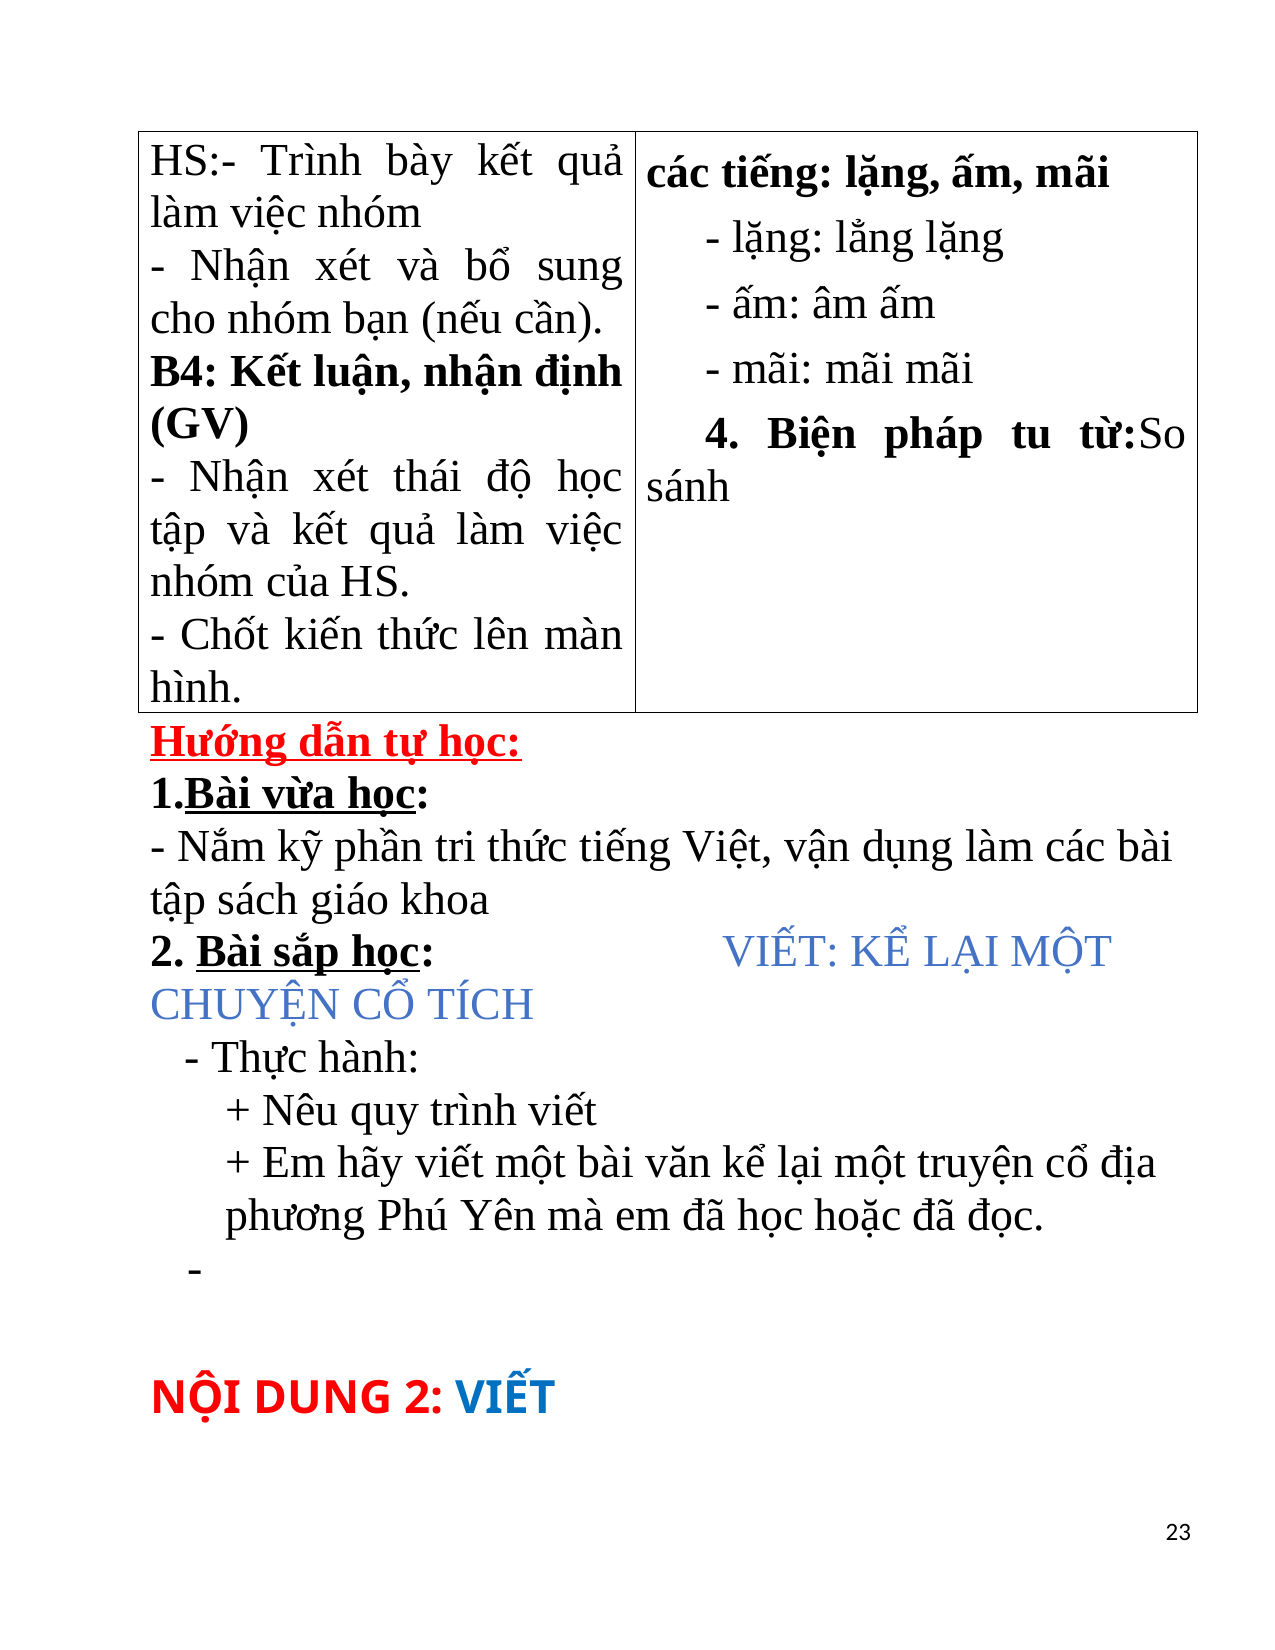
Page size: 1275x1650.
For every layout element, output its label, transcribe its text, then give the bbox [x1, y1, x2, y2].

text 1.Bài vừa học: [150, 766, 1191, 818]
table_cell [636, 132, 1197, 712]
text - Nắm kỹ phần tri thức tiếng Việt, vận dụng làm các bài tập sách giáo khoa [150, 818, 1191, 924]
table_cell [139, 132, 635, 712]
list + Nêu quy trình viết [225, 1082, 1191, 1135]
text - Thực hành: [150, 1029, 1191, 1082]
list + Em hãy viết một bài văn kể lại một truyện cổ địa phương Phú Yên mà em đã học hoặc đã đọc. [225, 1135, 1191, 1240]
text NỘI DUNG 2: VIẾT [150, 1364, 1191, 1427]
text 2. Bài sắp học: VIẾT: KỂ LẠI MỘT CHUYỆN CỔ TÍCH [150, 924, 1191, 1029]
text Hướng dẫn tự học: [150, 713, 1191, 766]
